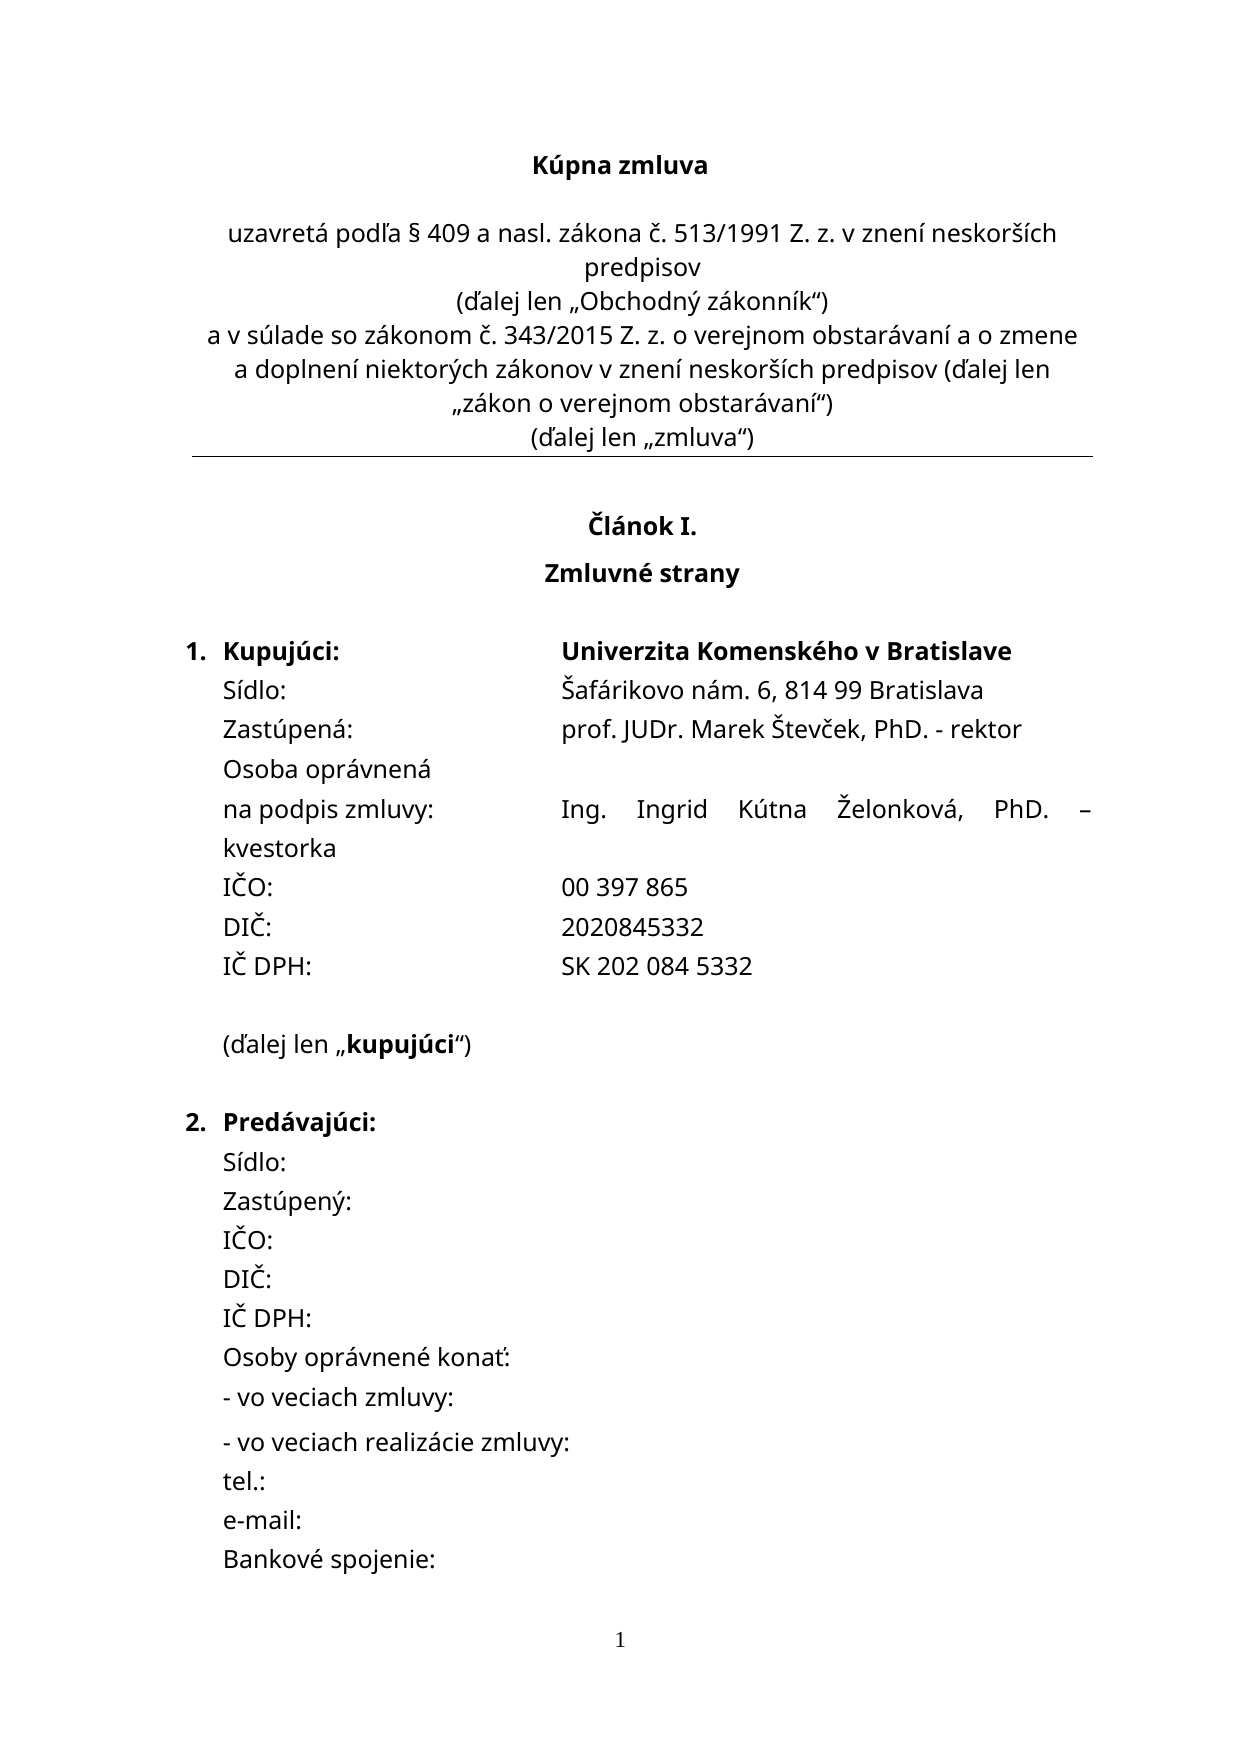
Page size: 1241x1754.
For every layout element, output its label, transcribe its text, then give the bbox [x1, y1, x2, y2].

text Zmluvné strany [192, 556, 1093, 589]
text (ďalej len „kupujúci“) [223, 1027, 1092, 1061]
text IČO: [223, 1222, 1092, 1257]
text Osoba oprávnená [223, 751, 1093, 785]
list Predávajúci: [185, 1105, 1092, 1139]
text - vo veciach realizácie zmluvy: [223, 1424, 1092, 1459]
text a v súlade so zákonom č. 343/2015 Z. z. o verejnom obstarávaní a o zmene a doplnení niektorých zákonov v znení neskorších predpisov (ďalej len „zákon o verejnom obstarávaní“) [192, 318, 1093, 420]
list Osoby oprávnené konať: [223, 1340, 1093, 1374]
text IČ DPH: SK 202 084 5332 [223, 948, 1092, 982]
text DIČ: [223, 1262, 1092, 1296]
text e-mail: [223, 1503, 1092, 1537]
text (ďalej len „Obchodný zákonník“) [192, 284, 1093, 318]
list - vo veciach zmluvy: [223, 1379, 1093, 1413]
text Kúpna zmluva [148, 148, 1093, 182]
text (ďalej len „zmluva“) [192, 420, 1093, 456]
text uzavretá podľa § 409 a nasl. zákona č. 513/1991 Z. z. v znení neskorších predpisov [192, 216, 1093, 284]
text IČO: 00 397 865 [223, 870, 1092, 904]
text IČ DPH: [223, 1301, 1092, 1335]
text Sídlo: [223, 1144, 1092, 1178]
text Zastúpená: prof. JUDr. Marek Števček, PhD. - rektor [223, 712, 1092, 746]
text Bankové spojenie: [223, 1542, 1092, 1576]
list Kupujúci: Univerzita Komenského v Bratislave [185, 634, 1092, 668]
text tel.: [223, 1464, 1092, 1498]
text Zastúpený: [223, 1183, 1092, 1217]
text DIČ: 2020845332 [223, 909, 1092, 943]
text na podpis zmluvy: Ing. Ingrid Kútna Želonková, PhD. – kvestorka [223, 792, 1092, 865]
text Sídlo: Šafárikovo nám. 6, 814 99 Bratislava [223, 673, 1092, 707]
text Článok I. [192, 509, 1093, 543]
